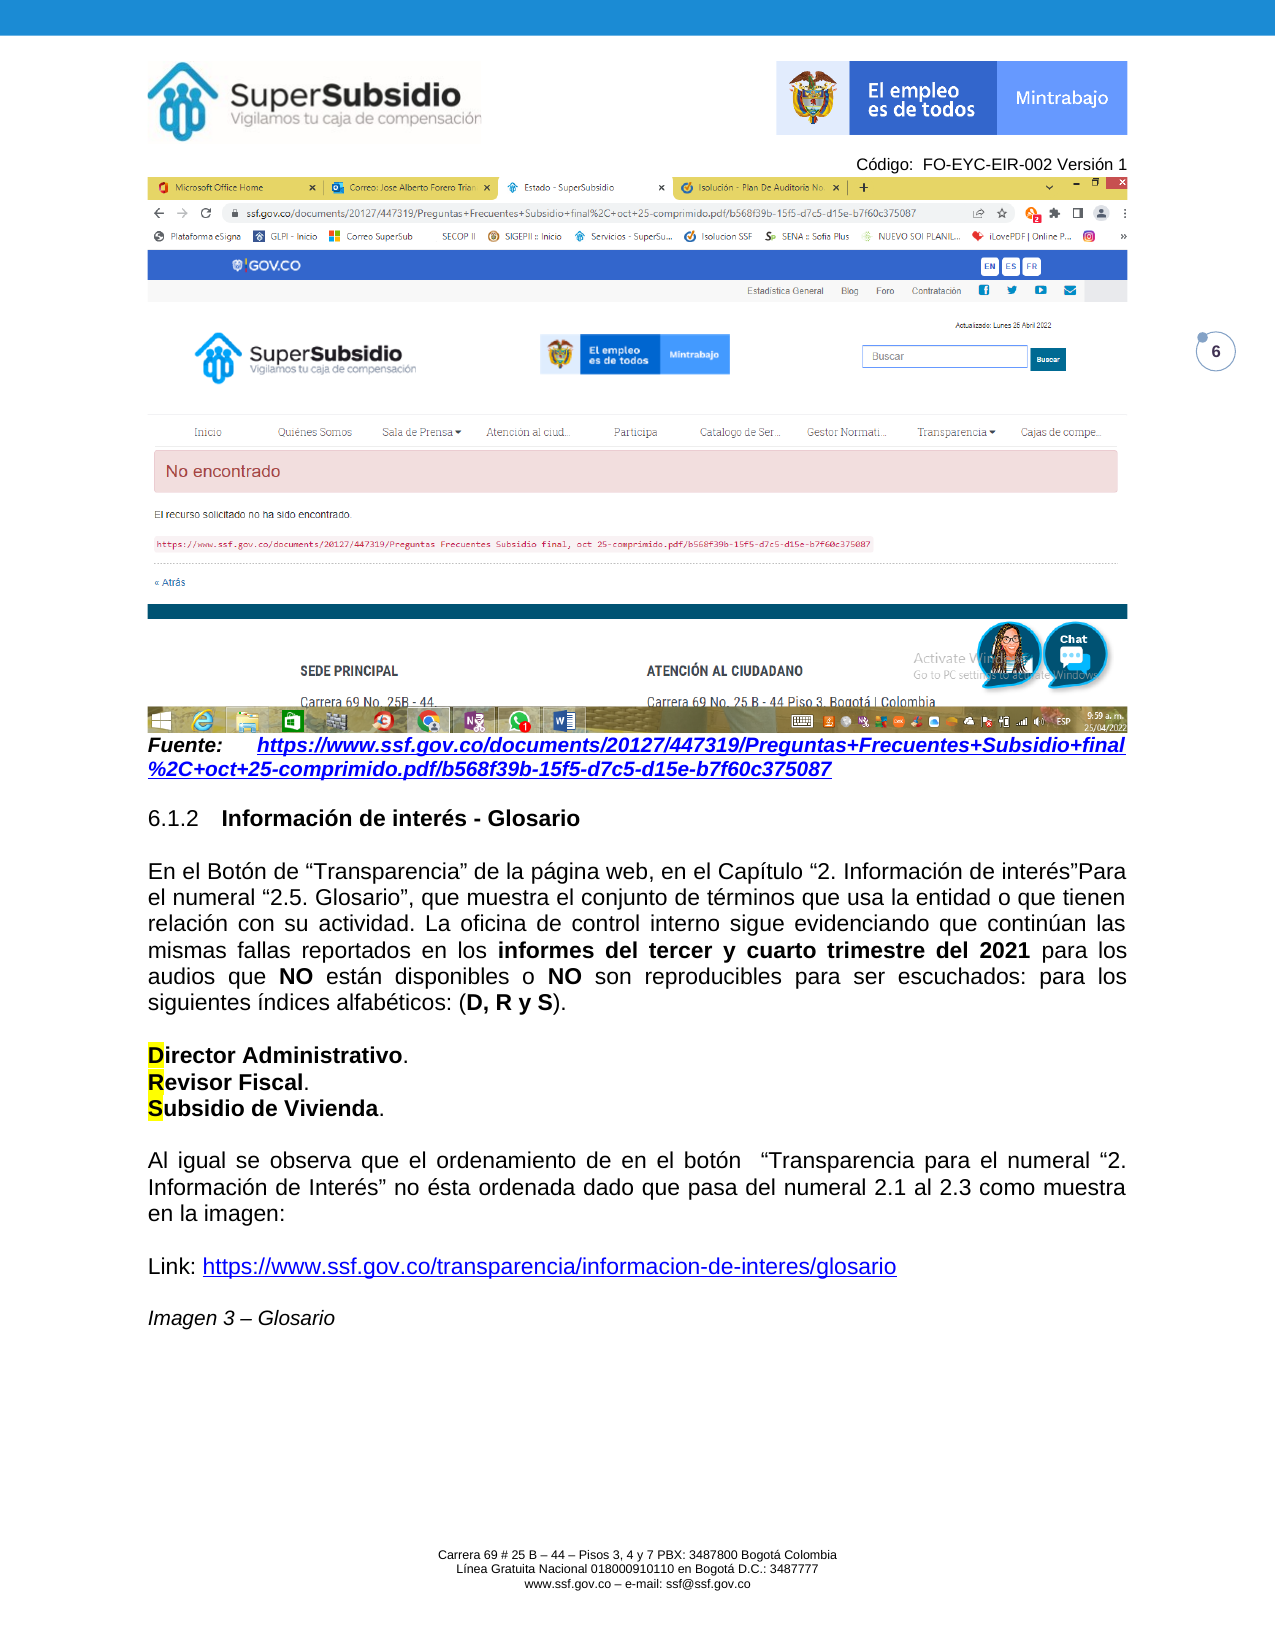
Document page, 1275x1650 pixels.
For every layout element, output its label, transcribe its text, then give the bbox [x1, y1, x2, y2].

picture [776, 61, 1128, 135]
text Al igual se observa que el ordenamiento de en el botón “Transparencia para el numeral “2. Información de Interés” no ésta ordenada dado que pasa del numeral 2.1 al 2.3 como muestra en la imagen: [148, 1147, 1127, 1227]
picture [147, 620, 1128, 733]
text Fuente: https://www.ssf.gov.co/documents/20127/447319/Preguntas+Frecuentes+Subsidio+final%2C+oct+25-comprimido.pdf/b568f39b-15f5-d7c5-d15e-b7f60c375087 [148, 733, 1127, 781]
text En el Botón de “Transparencia” de la página web, en el Capítulo “2. Información de interés”Para el numeral “2.5. Glosario”, que muestra el conjunto de términos que usa la entidad o que tienen relación con su actividad. La oficina de control interno sigue evidenciando que continúan las mismas fallas reportados en los informes del tercer y cuarto trimestre del 2021 para los audios que NO están disponibles o NO son reproducibles para ser escuchados: para los siguientes índices alfabéticos: (D, R y S). [148, 858, 1127, 1016]
text Imagen 3 – Glosario [148, 1306, 1127, 1329]
subtitle 6.1.2 Información de interés - Glosario [148, 805, 1127, 831]
text Revisor Fiscal. [148, 1068, 1127, 1095]
text Link: https://www.ssf.gov.co/transparencia/informacion-de-interes/glosario [148, 1253, 1127, 1279]
picture [147, 61, 482, 144]
text Subsidio de Vivienda. [163, 1095, 1127, 1121]
picture [147, 177, 1128, 603]
text Director Administrativo. [164, 1042, 1127, 1068]
